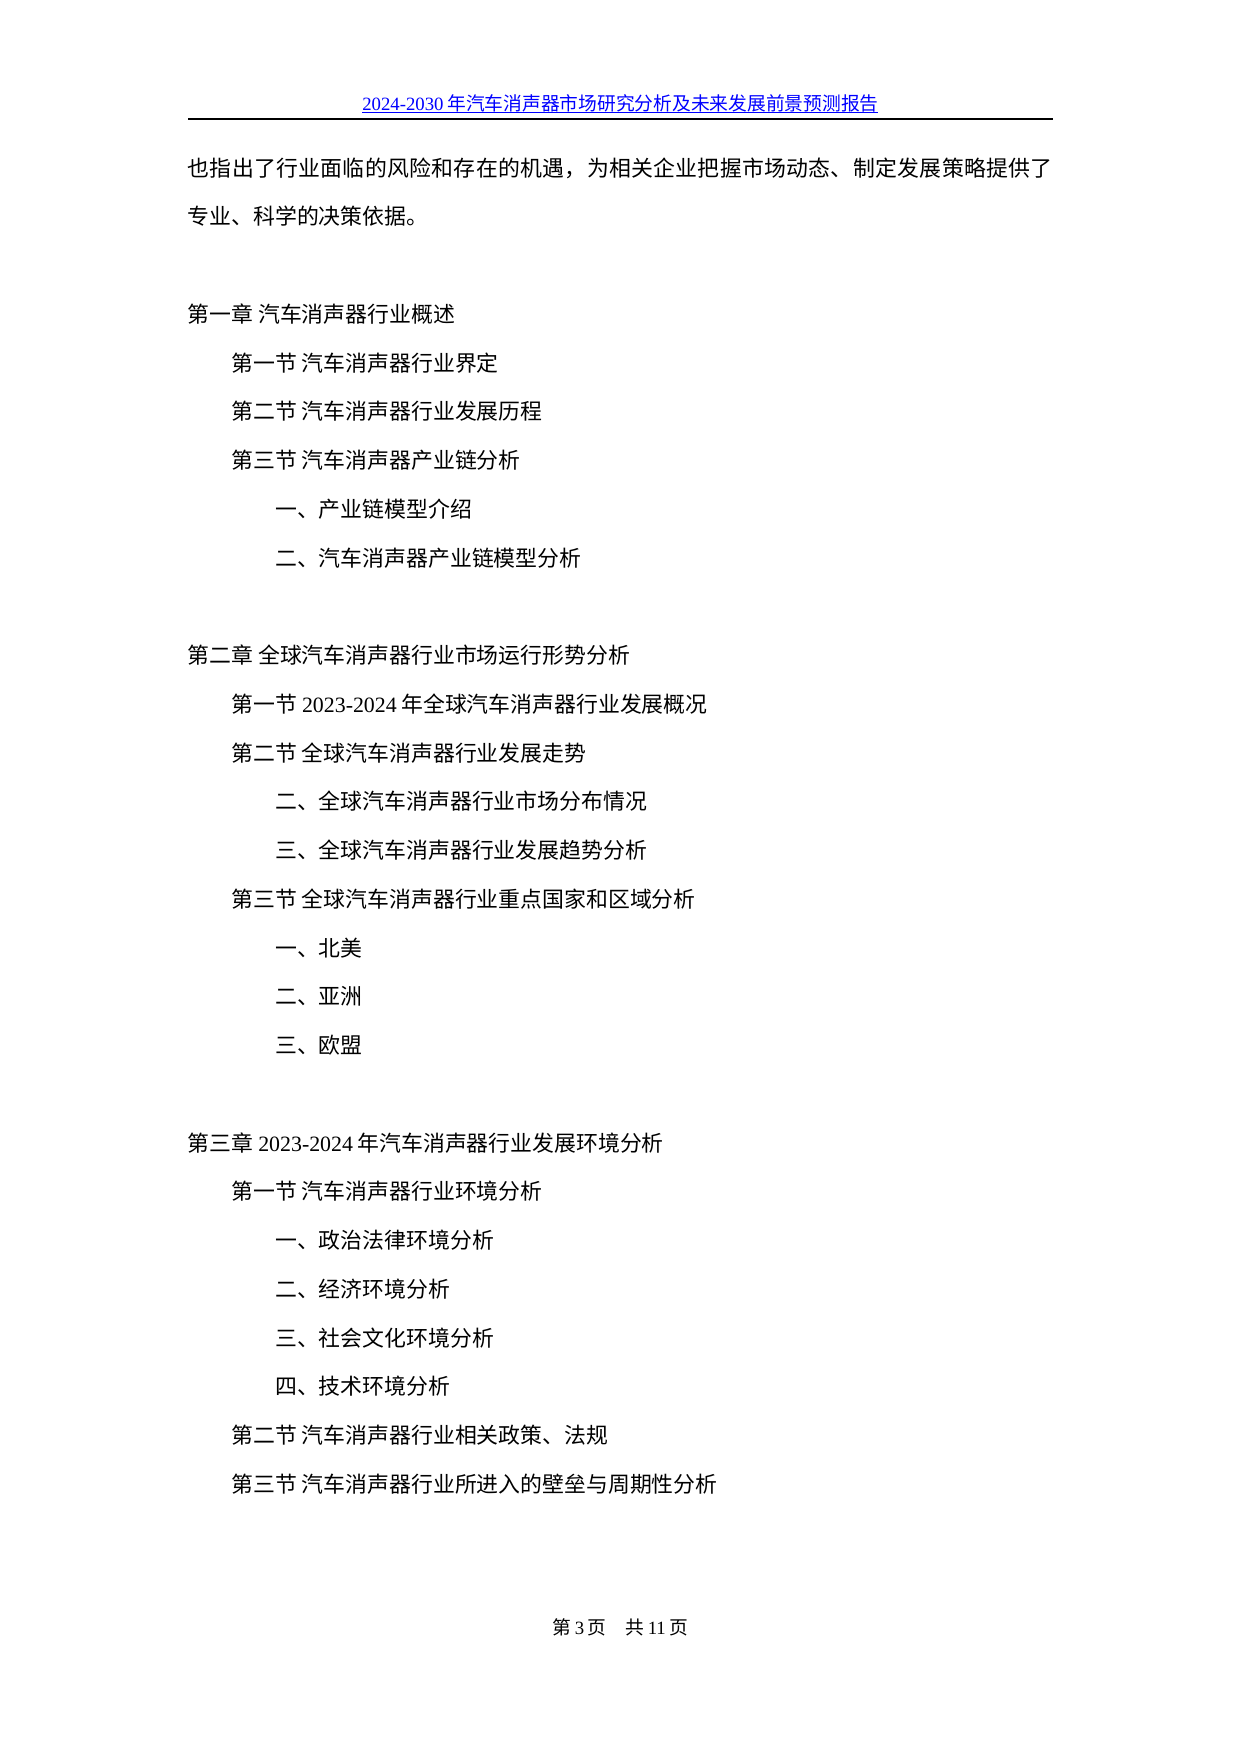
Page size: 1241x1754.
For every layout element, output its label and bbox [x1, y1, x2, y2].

text [187, 150, 1053, 1499]
